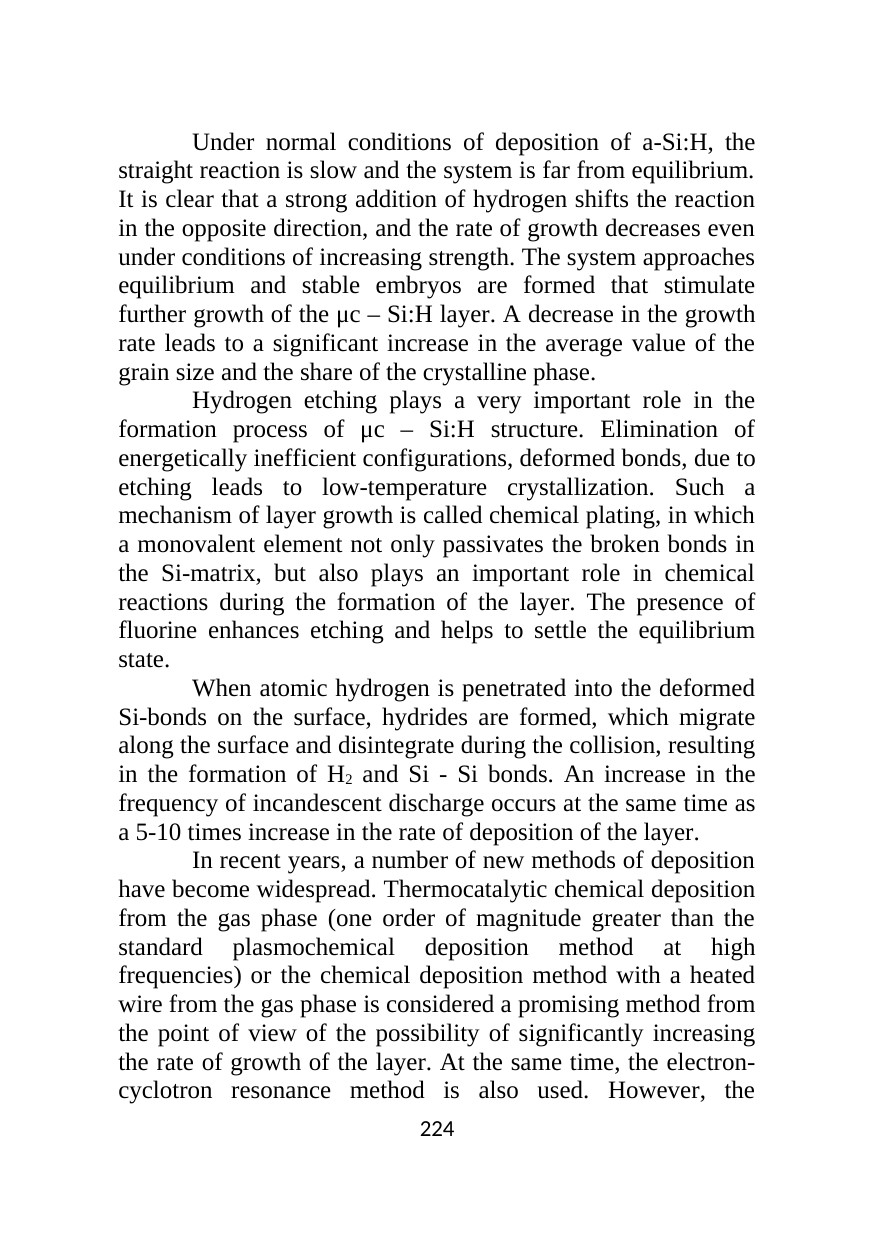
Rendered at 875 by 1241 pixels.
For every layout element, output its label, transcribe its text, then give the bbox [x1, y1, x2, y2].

text Hydrogen etching plays a very important role in the formation process of μc – Si:H structure. Elimination of energetically inefficient configurations, deformed bonds, due to etching leads to low-temperature crystallization. Such a mechanism of layer growth is called chemical plating, in which a monovalent element not only passivates the broken bonds in the Si-matrix, but also plays an important role in chemical reactions during the formation of the layer. The presence of fluorine enhances etching and helps to settle the equilibrium state. [118, 385, 756, 673]
text When atomic hydrogen is penetrated into the deformed Si-bonds on the surface, hydrides are formed, which migrate along the surface and disintegrate during the collision, resulting in the formation of H2 and Si - Si bonds. An increase in the frequency of incandescent discharge occurs at the same time as a 5-10 times increase in the rate of deposition of the layer. [118, 673, 756, 845]
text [118, 845, 756, 1104]
text Under normal conditions of deposition of a-Si:H, the straight reaction is slow and the system is far from equilibrium. It is clear that a strong addition of hydrogen shifts the reaction in the opposite direction, and the rate of growth decreases even under conditions of increasing strength. The system approaches equilibrium and stable embryos are formed that stimulate further growth of the μc – Si:H layer. A decrease in the growth rate leads to a significant increase in the average value of the grain size and the share of the crystalline phase. [118, 127, 756, 385]
